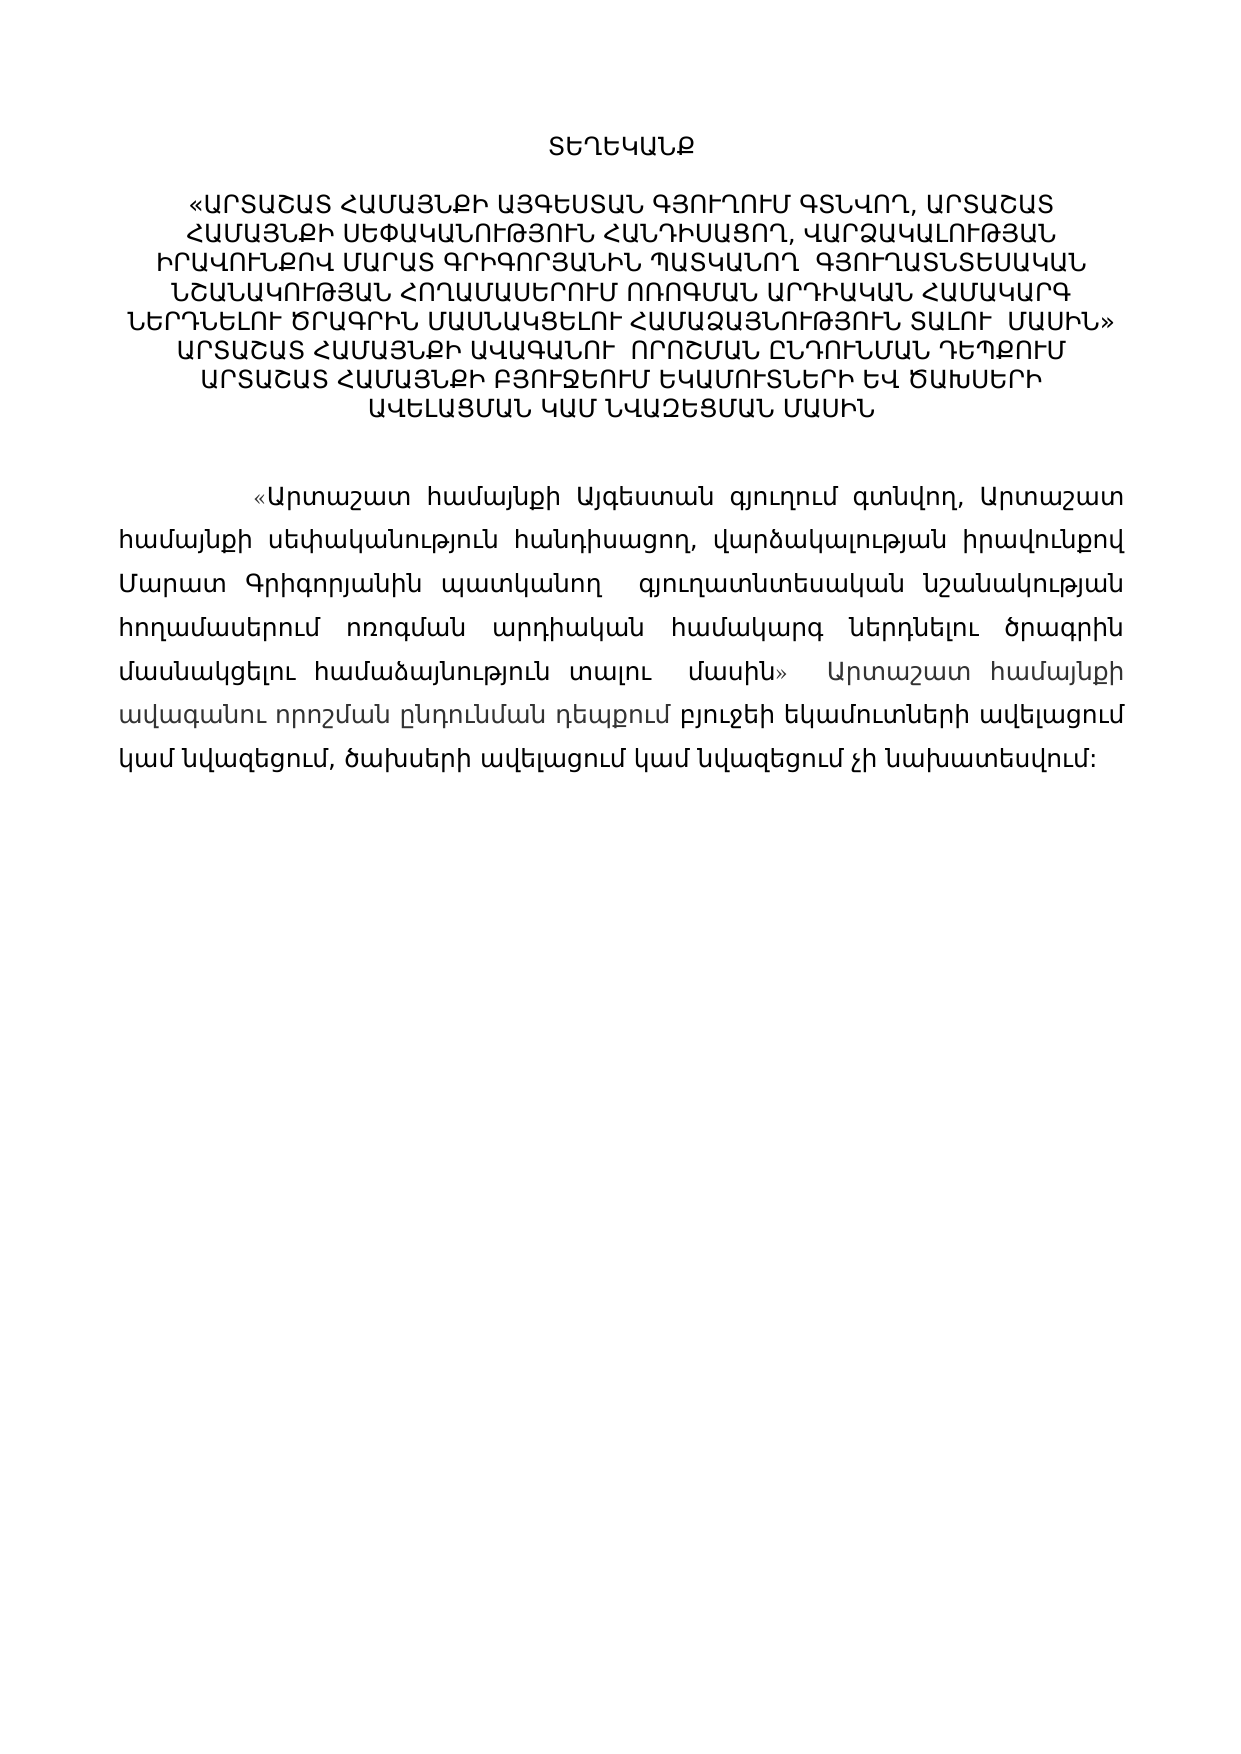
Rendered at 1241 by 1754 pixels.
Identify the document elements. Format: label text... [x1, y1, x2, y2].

text Արտաշատ համայնքի Այգեստան գյուղում գտնվող, Արտաշատ համայնքի սեփականություն հանդիսացող, վարձակալության իրավունքով Մարատ Գրիգորյանին պատկանող գյուղատնտեսական նշանակության հողամասերում ոռոգման արդիական համակարգ ներդնելու ծրագրին մասնակցելու համաձայնություն տալու մասին Արտաշատ համայնքի ավագանու որոշման ընդունման դեպքում բյուջեի եկամուտների ավելացում կամ նվազեցում, ծախսերի ավելացում կամ նվազեցում չի նախատեսվում: [118, 482, 1125, 773]
text ԱՐՏԱՇԱՏ ՀԱՄԱՅՆՔԻ ԱՎԱԳԱՆՈՒ ՈՐՈՇՄԱՆ ԸՆԴՈՒՆՄԱՆ ԴԵՊՔՈՒՄ ԱՐՏԱՇԱՏ ՀԱՄԱՅՆՔԻ ԲՅՈՒՋԵՈՒՄ ԵԿԱՄՈՒՏՆԵՐԻ ԵՎ ԾԱԽՍԵՐԻ ԱՎԵԼԱՑՄԱՆ ԿԱՄ ՆՎԱԶԵՑՄԱՆ ՄԱՍԻՆ [118, 336, 1125, 423]
text «ԱՐՏԱՇԱՏ ՀԱՄԱՅՆՔԻ ԱՅԳԵՍՏԱՆ ԳՅՈՒՂՈՒՄ ԳՏՆՎՈՂ, ԱՐՏԱՇԱՏ ՀԱՄԱՅՆՔԻ ՍԵՓԱԿԱՆՈՒԹՅՈՒՆ ՀԱՆԴԻՍԱՑՈՂ, ՎԱՐՁԱԿԱԼՈՒԹՅԱՆ ԻՐԱՎՈՒՆՔՈՎ ՄԱՐԱՏ ԳՐԻԳՈՐՅԱՆԻՆ ՊԱՏԿԱՆՈՂ ԳՅՈՒՂԱՏՆՏԵՍԱԿԱՆ ՆՇԱՆԱԿՈՒԹՅԱՆ ՀՈՂԱՄԱՍԵՐՈՒՄ ՈՌՈԳՄԱՆ ԱՐԴԻԱԿԱՆ ՀԱՄԱԿԱՐԳ ՆԵՐԴՆԵԼՈՒ ԾՐԱԳՐԻՆ ՄԱՍՆԱԿՑԵԼՈՒ ՀԱՄԱՁԱՅՆՈՒԹՅՈՒՆ ՏԱԼՈՒ ՄԱՍԻՆ» [118, 190, 1125, 336]
text ՏԵՂԵԿԱՆՔ [118, 132, 1125, 161]
